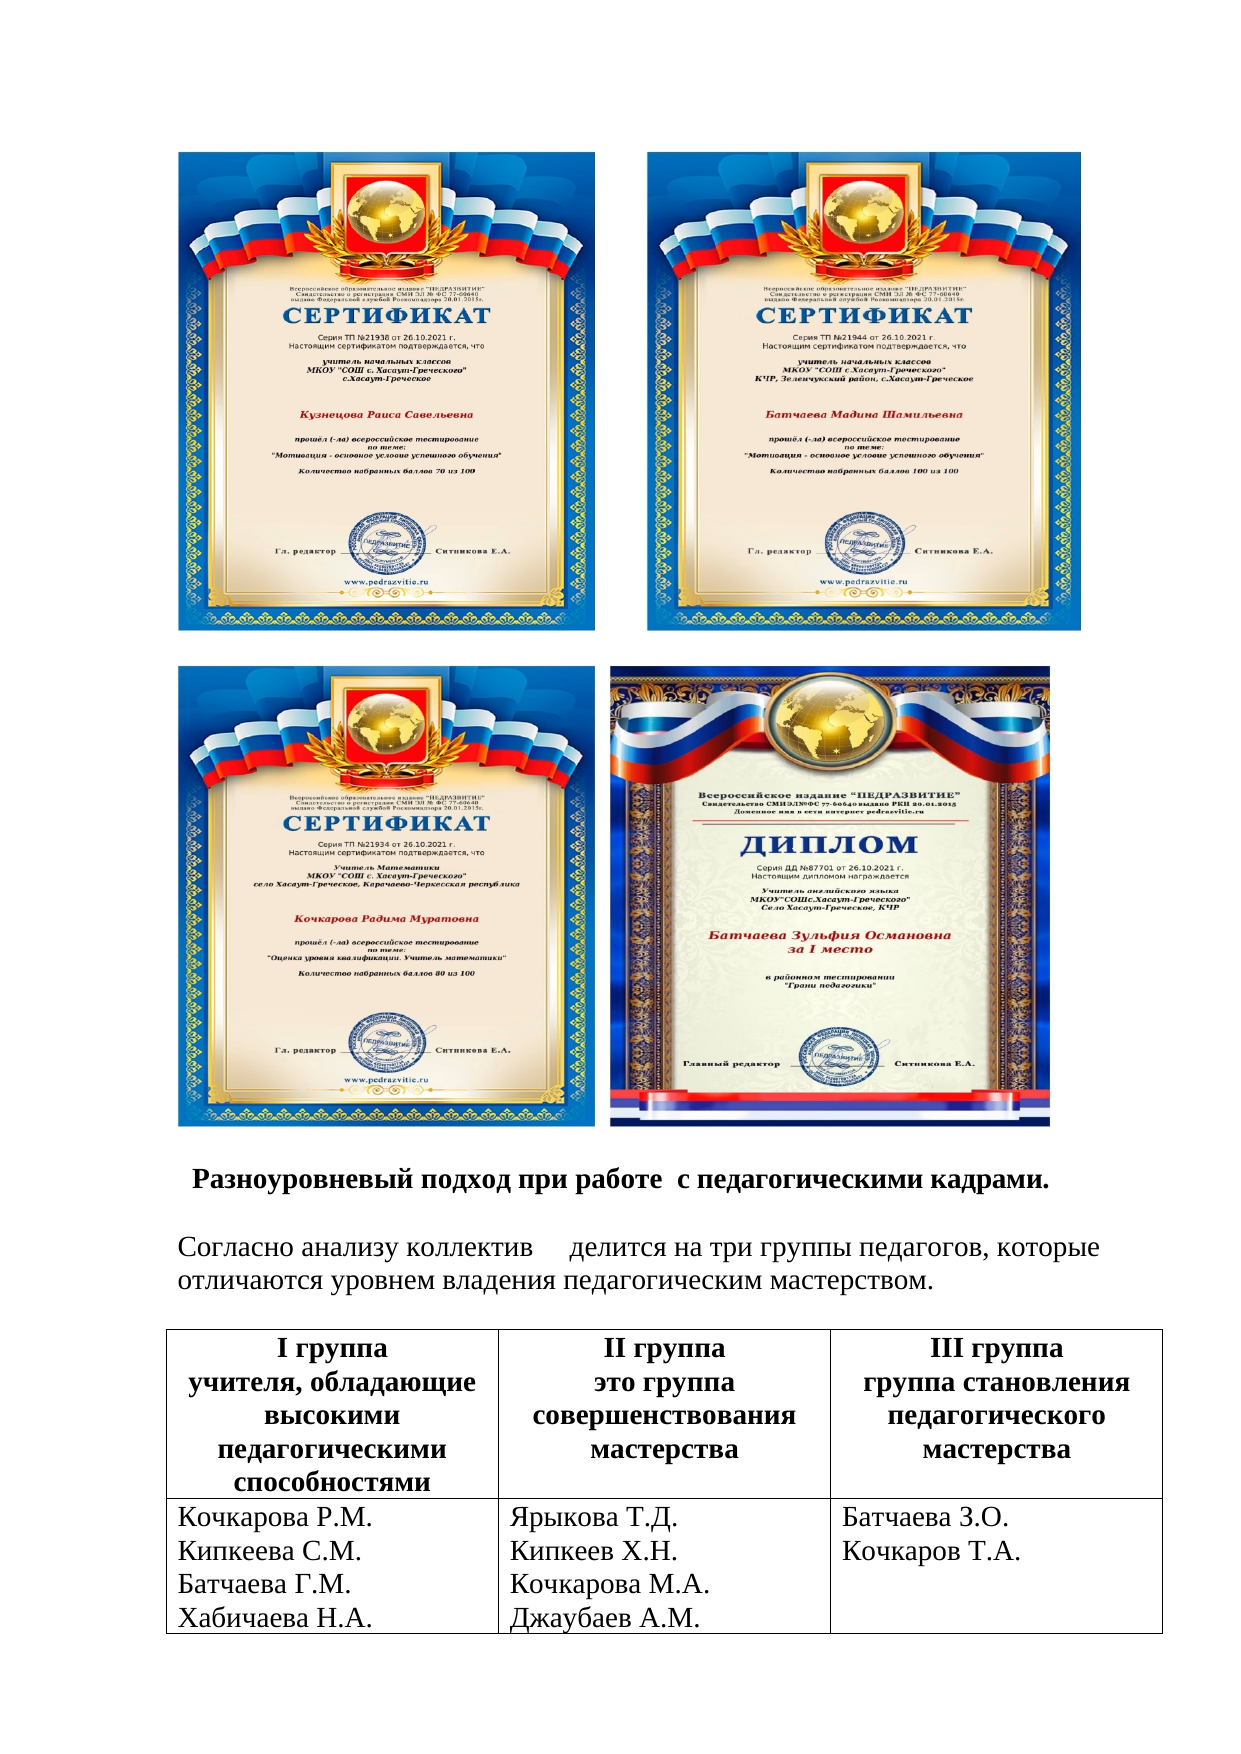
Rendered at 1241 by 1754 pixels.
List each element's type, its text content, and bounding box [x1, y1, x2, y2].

picture [177, 665, 595, 1128]
table_header II группа это группа совершенствования мастерства [499, 1330, 830, 1498]
picture [609, 665, 1051, 1128]
picture [646, 151, 1082, 632]
text Согласно анализу коллектив делится на три группы педагогов, которые отличаются уровнем владения педагогическим мастерством. [177, 1229, 1152, 1296]
table_header III группа группа становления педагогического мастерства [831, 1330, 1162, 1498]
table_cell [831, 1499, 1162, 1633]
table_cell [499, 1499, 830, 1633]
picture [177, 151, 595, 632]
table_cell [167, 1499, 498, 1633]
table_header I группа учителя, обладающие высокими педагогическими способностями [167, 1330, 498, 1498]
text Разноуровневый подход при работе с педагогическими кадрами. [177, 1162, 1152, 1195]
